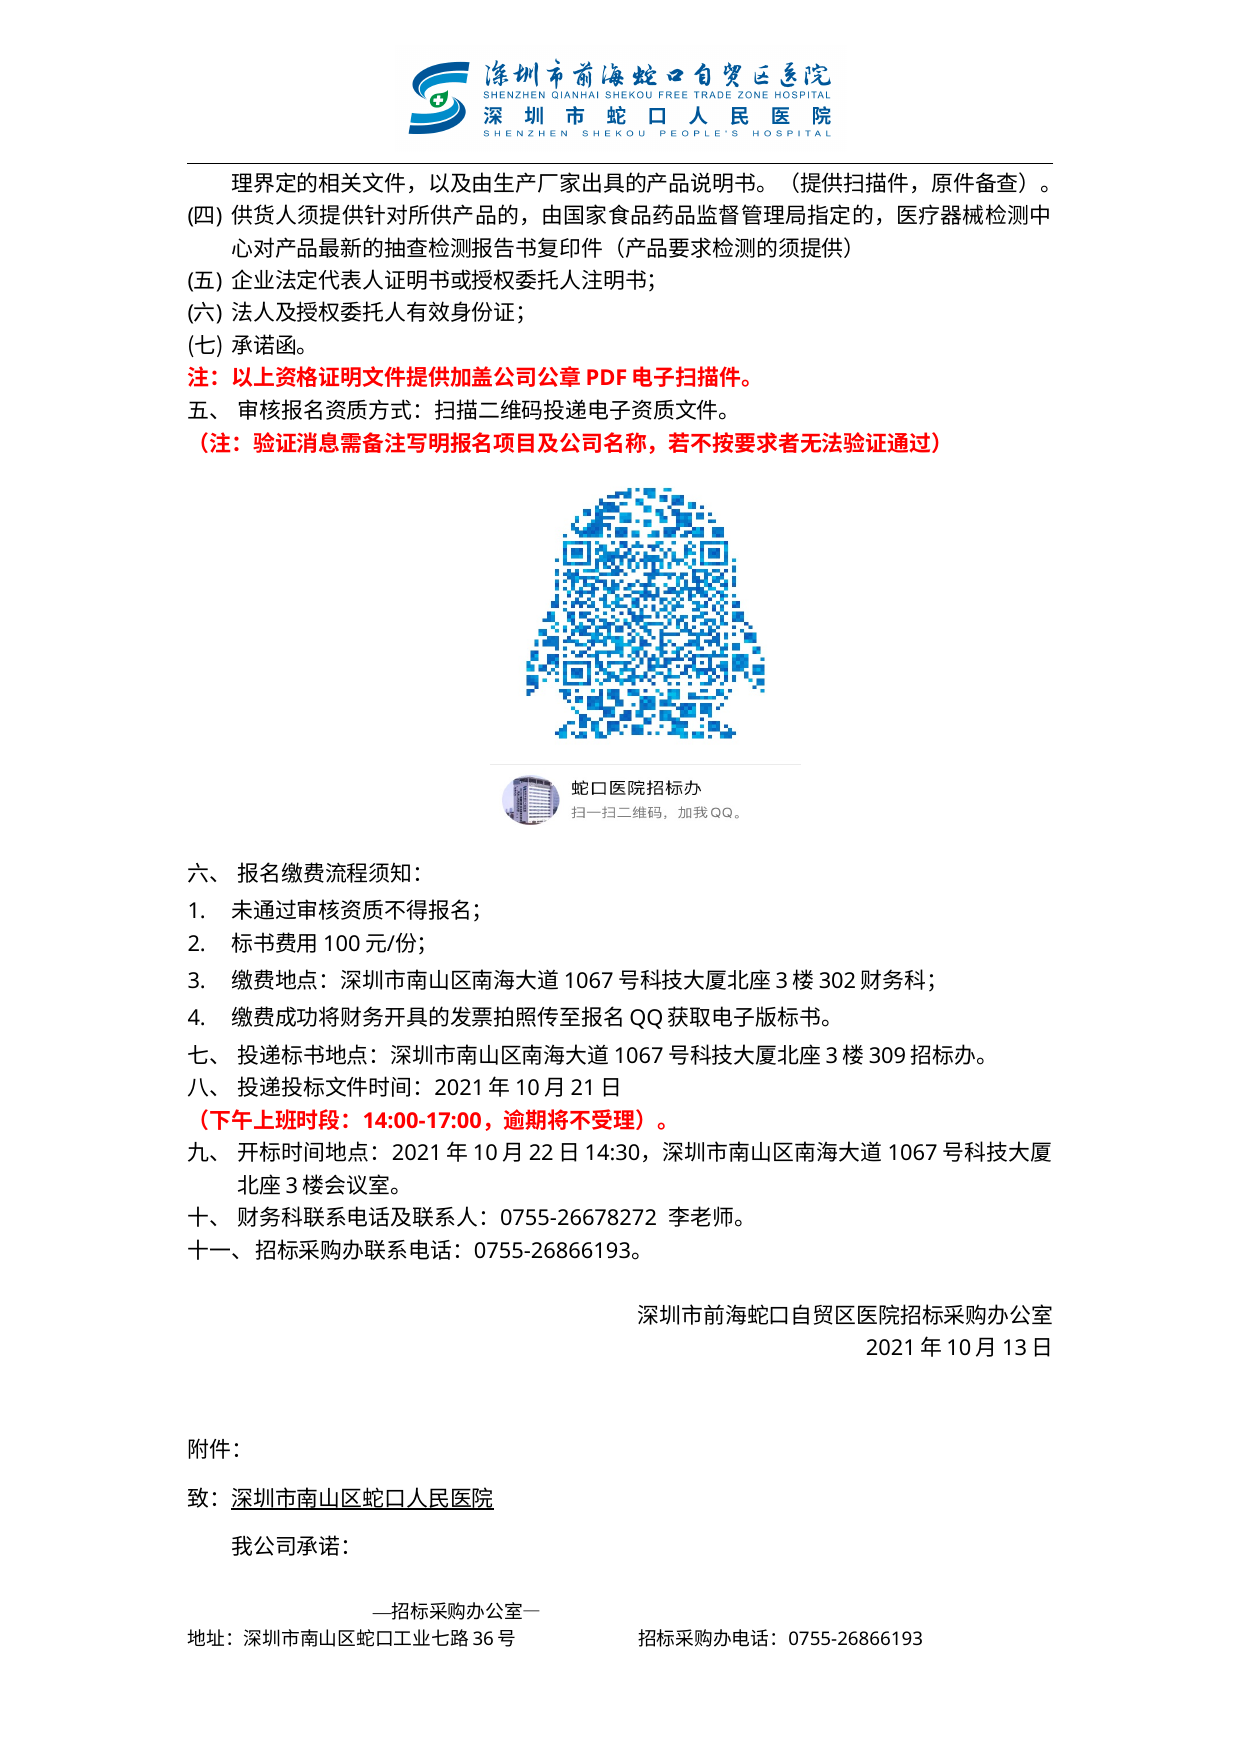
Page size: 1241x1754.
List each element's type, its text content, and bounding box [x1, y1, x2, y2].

list 法人及授权委托人有效身份证； [187, 295, 1053, 328]
text 我公司承诺： [187, 1529, 1138, 1561]
list 缴费成功将财务开具的发票拍照传至报名QQ获取电子版标书。 [187, 1000, 1053, 1033]
list 财务科联系电话及联系人：0755-26678272 李老师。 [187, 1200, 1053, 1232]
list 审核报名资质方式：扫描二维码投递电子资质文件。 [187, 393, 1053, 425]
list 承诺函。 [187, 328, 1053, 360]
picture [490, 462, 801, 835]
list 招标采购办联系电话：0755-26866193。 [187, 1232, 1053, 1265]
list 未通过审核资质不得报名； [187, 893, 1053, 926]
list 供货人须提供针对所供产品的，由国家食品药品监督管理局指定的，医疗器械检测中心对产品最新的抽查检测报告书复印件（产品要求检测的须提供） [187, 198, 1053, 263]
text 2021年10月13日 [187, 1330, 1053, 1362]
text （注：验证消息需备注写明报名项目及公司名称，若不按要求者无法验证通过） [187, 425, 1053, 458]
list 缴费地点：深圳市南山区南海大道1067号科技大厦北座3楼302财务科； [187, 963, 1053, 995]
text 附件： [187, 1432, 1053, 1464]
picture [395, 45, 847, 152]
list 标书费用100元/份； [187, 926, 1053, 958]
list 第Ⅰ类医疗器械提供有效的《第一类医疗器械备案凭证》及《第一类医疗器械备案信息表》，第Ⅱ、Ⅲ类医疗器械提供有效的《医疗器械产品注册证》，不作为医疗器械管理的产品，供货人需提供由国家食品药品监督管理局针对该产品不作为医疗器械管理界定的相关文件，以及由生产厂家出具的产品说明书。（提供扫描件，原件备查）。 [187, 165, 1053, 198]
list 企业法定代表人证明书或授权委托人注明书； [187, 263, 1053, 295]
list 投递标书地点：深圳市南山区南海大道1067号科技大厦北座3楼309招标办。 [187, 1037, 1053, 1070]
list 开标时间地点：2021年10月22日14:30，深圳市南山区南海大道1067号科技大厦北座3楼会议室。 [187, 1135, 1053, 1200]
text 致：深圳市南山区蛇口人民医院 [187, 1480, 1053, 1513]
list 报名缴费流程须知： [187, 856, 1053, 888]
text 深圳市前海蛇口自贸区医院招标采购办公室 [187, 1297, 1053, 1330]
list 投递投标文件时间：2021年10月21日 [187, 1070, 1053, 1102]
text 注：以上资格证明文件提供加盖公司公章PDF电子扫描件。 [187, 360, 1053, 393]
text （下午上班时段：14:00-17:00，逾期将不受理）。 [187, 1102, 1053, 1135]
